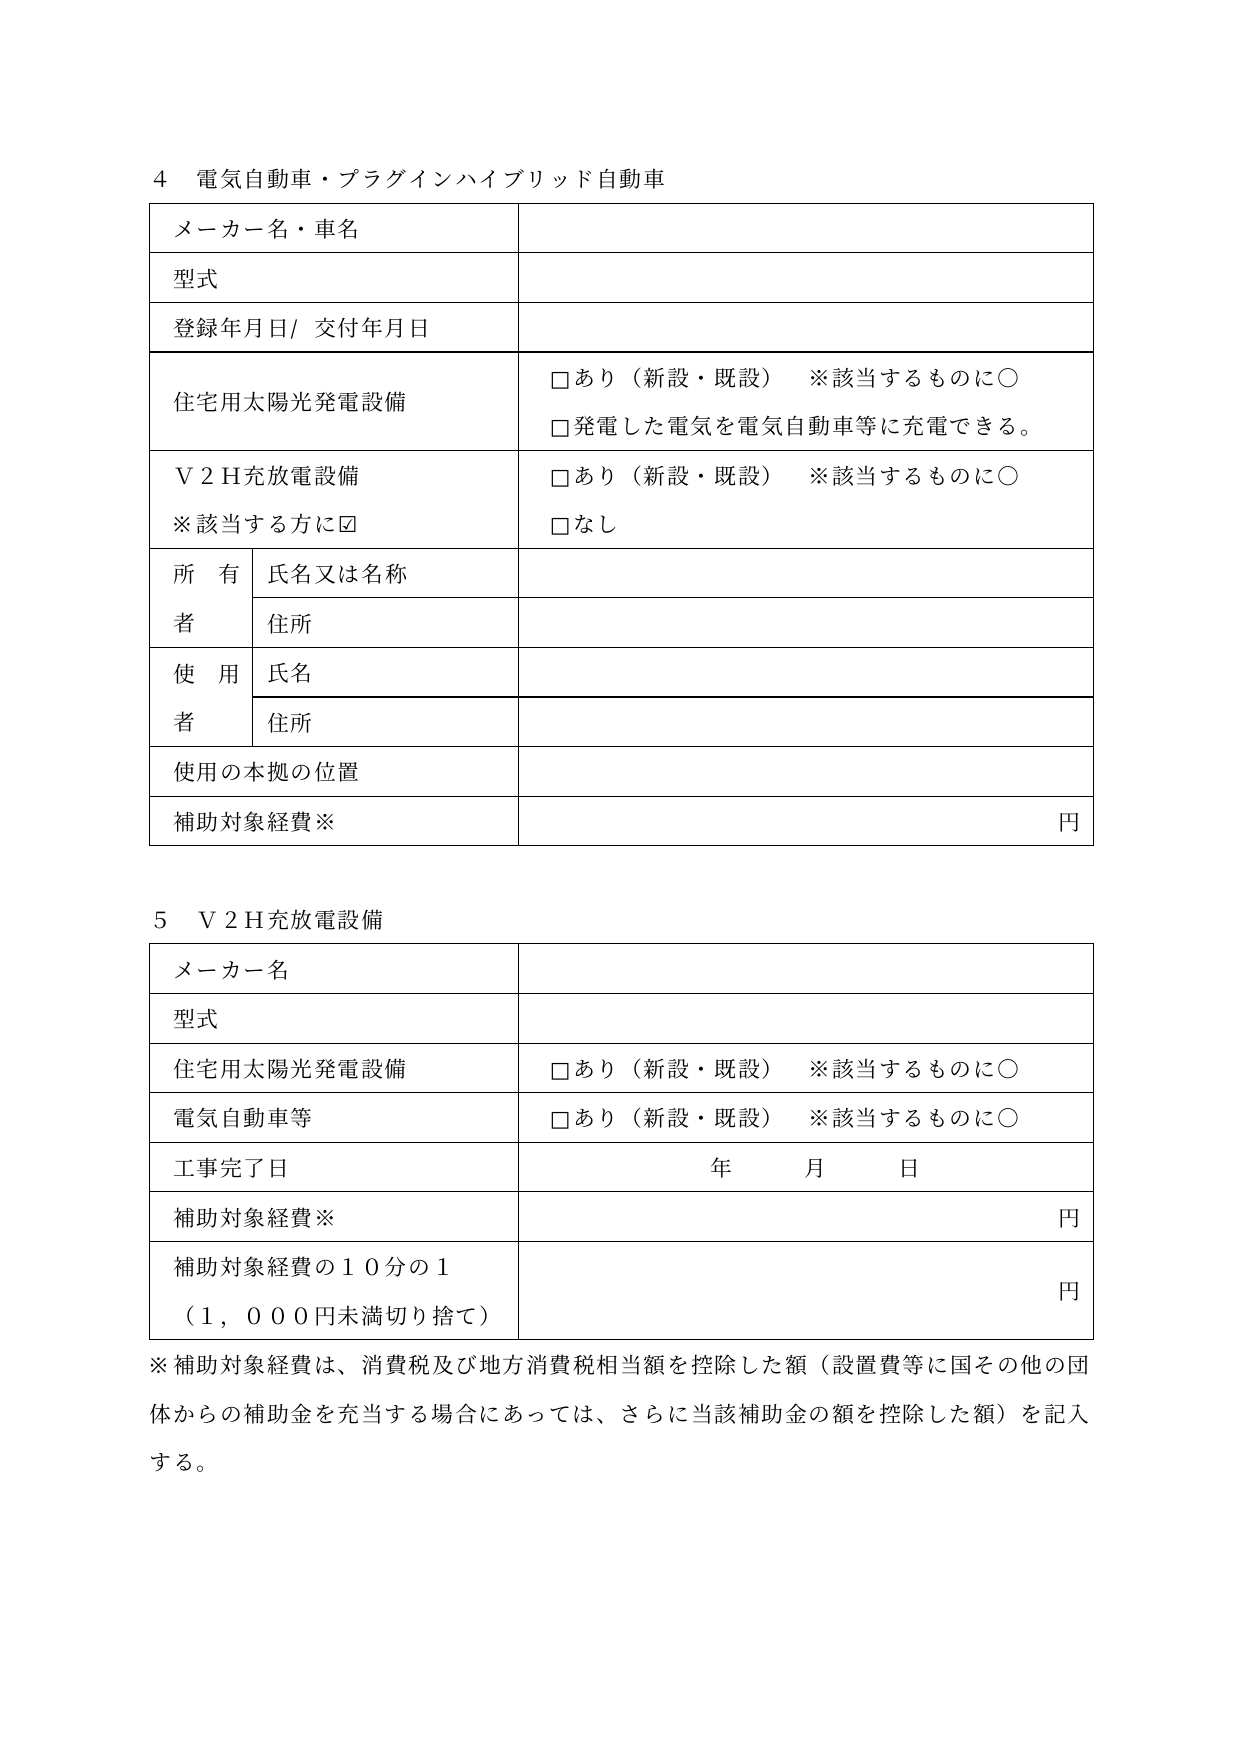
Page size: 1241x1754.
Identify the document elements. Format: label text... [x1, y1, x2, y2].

table_header メーカー名・車名 [150, 204, 518, 252]
table_cell [519, 598, 1093, 647]
table_header [519, 944, 1093, 993]
table_cell □あり（新設・既設） ※該当するものに○ □なし [519, 451, 1093, 548]
table_cell 氏名 [253, 648, 518, 696]
table_cell 電気自動車等 [150, 1093, 518, 1142]
table_cell [519, 303, 1093, 351]
table_cell 使用者 [150, 648, 252, 746]
table_cell 型式 [150, 994, 518, 1042]
table_cell □あり（新設・既設） ※該当するものに○ □発電した電気を電気自動車等に充電できる。 [519, 353, 1093, 449]
table_header メーカー名 [150, 944, 518, 993]
table_cell 氏名又は名称 [253, 549, 518, 597]
table_cell □あり（新設・既設） ※該当するものに○ [519, 1093, 1093, 1142]
table_cell 補助対象経費※ [150, 797, 518, 845]
text ５ Ｖ２Ｈ充放電設備 [149, 895, 1091, 943]
table_cell 補助対象経費※ [150, 1192, 518, 1241]
table_cell 年 月 日 [519, 1143, 1093, 1191]
table_cell 登録年月日/交付年月日 [150, 303, 518, 351]
table_cell 円 [519, 1192, 1093, 1241]
table_cell 住宅用太陽光発電設備 [150, 1044, 518, 1092]
table_cell 所有者 [150, 549, 252, 647]
table_cell [519, 549, 1093, 597]
table_cell 補助対象経費の１０分の１ （１，０００円未満切り捨て） [150, 1242, 518, 1339]
text ※補助対象経費は、消費税及び地方消費税相当額を控除した額（設置費等に国その他の団体からの補助金を充当する場合にあっては、さらに当該補助金の額を控除した額）を記入する。 [149, 1340, 1091, 1486]
table_cell □あり（新設・既設） ※該当するものに○ [519, 1044, 1093, 1092]
table_cell [519, 747, 1093, 796]
table_cell [519, 994, 1093, 1042]
text ４ 電気自動車・プラグインハイブリッド自動車 [149, 154, 1091, 203]
table_cell 円 [519, 1242, 1093, 1339]
table_cell 住宅用太陽光発電設備 [150, 353, 518, 449]
table_cell 工事完了日 [150, 1143, 518, 1191]
table_header [519, 204, 1093, 252]
table_cell Ｖ２Ｈ充放電設備 ※該当する方に☑ [150, 451, 518, 548]
table_cell 型式 [150, 253, 518, 302]
table_cell [519, 698, 1093, 746]
table_cell 使用の本拠の位置 [150, 747, 518, 796]
table_cell 住所 [253, 698, 518, 746]
table_cell [519, 648, 1093, 696]
table_cell 住所 [253, 598, 518, 647]
table_cell [519, 253, 1093, 302]
table_cell 円 [519, 797, 1093, 845]
